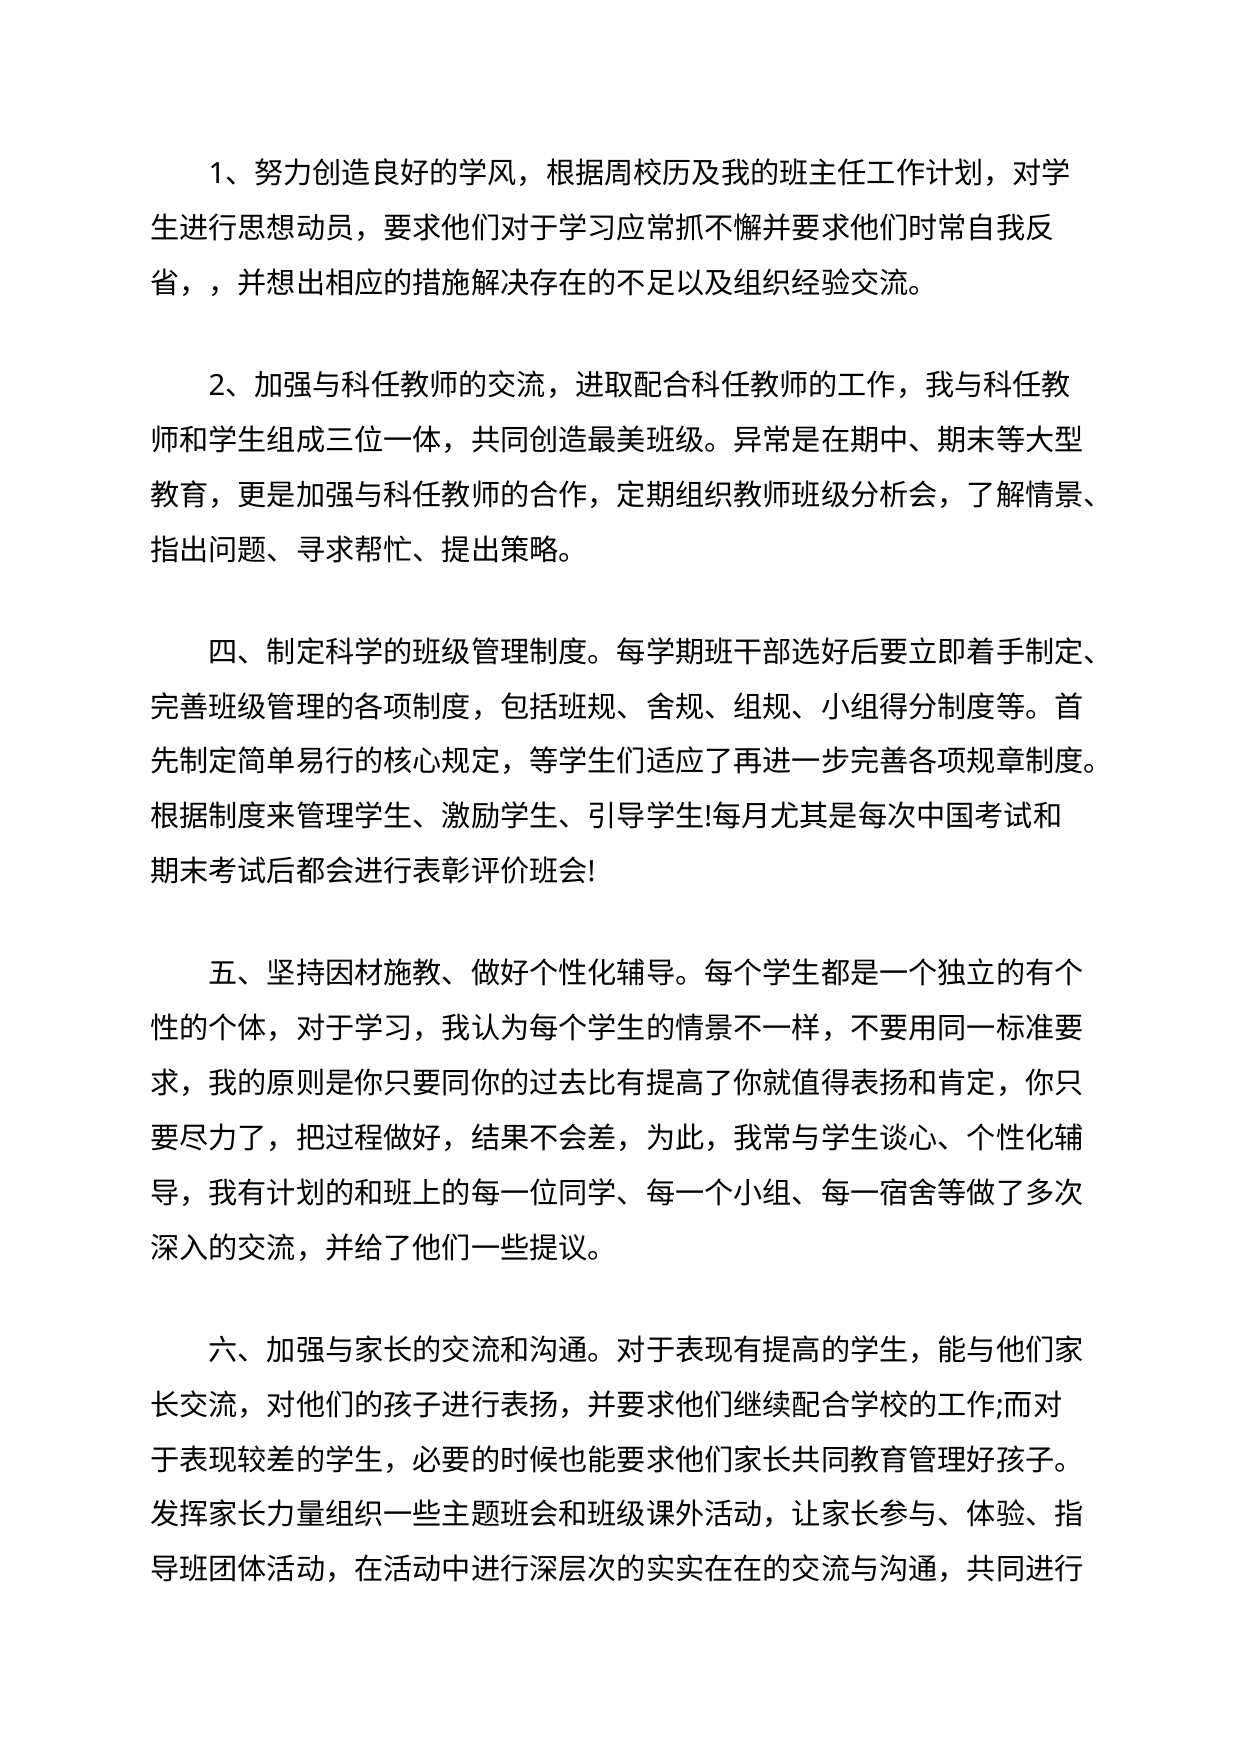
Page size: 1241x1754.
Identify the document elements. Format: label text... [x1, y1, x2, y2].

text 2、加强与科任教师的交流，进取配合科任教师的工作，我与科任教师和学生组成三位一体，共同创造最美班级。异常是在期中、期末等大型教育，更是加强与科任教师的合作，定期组织教师班级分析会，了解情景、指出问题、寻求帮忙、提出策略。 [150, 362, 1090, 569]
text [150, 1326, 1090, 1588]
text 1、努力创造良好的学风，根据周校历及我的班主任工作计划，对学生进行思想动员，要求他们对于学习应常抓不懈并要求他们时常自我反省，，并想出相应的措施解决存在的不足以及组织经验交流。 [150, 150, 1090, 302]
text 四、制定科学的班级管理制度。每学期班干部选好后要立即着手制定、完善班级管理的各项制度，包括班规、舍规、组规、小组得分制度等。首先制定简单易行的核心规定，等学生们适应了再进一步完善各项规章制度。根据制度来管理学生、激励学生、引导学生!每月尤其是每次中国考试和期末考试后都会进行表彰评价班会! [150, 628, 1090, 890]
text 五、坚持因材施教、做好个性化辅导。每个学生都是一个独立的有个性的个体，对于学习，我认为每个学生的情景不一样，不要用同一标准要求，我的原则是你只要同你的过去比有提高了你就值得表扬和肯定，你只要尽力了，把过程做好，结果不会差，为此，我常与学生谈心、个性化辅导，我有计划的和班上的每一位同学、每一个小组、每一宿舍等做了多次深入的交流，并给了他们一些提议。 [150, 950, 1090, 1267]
